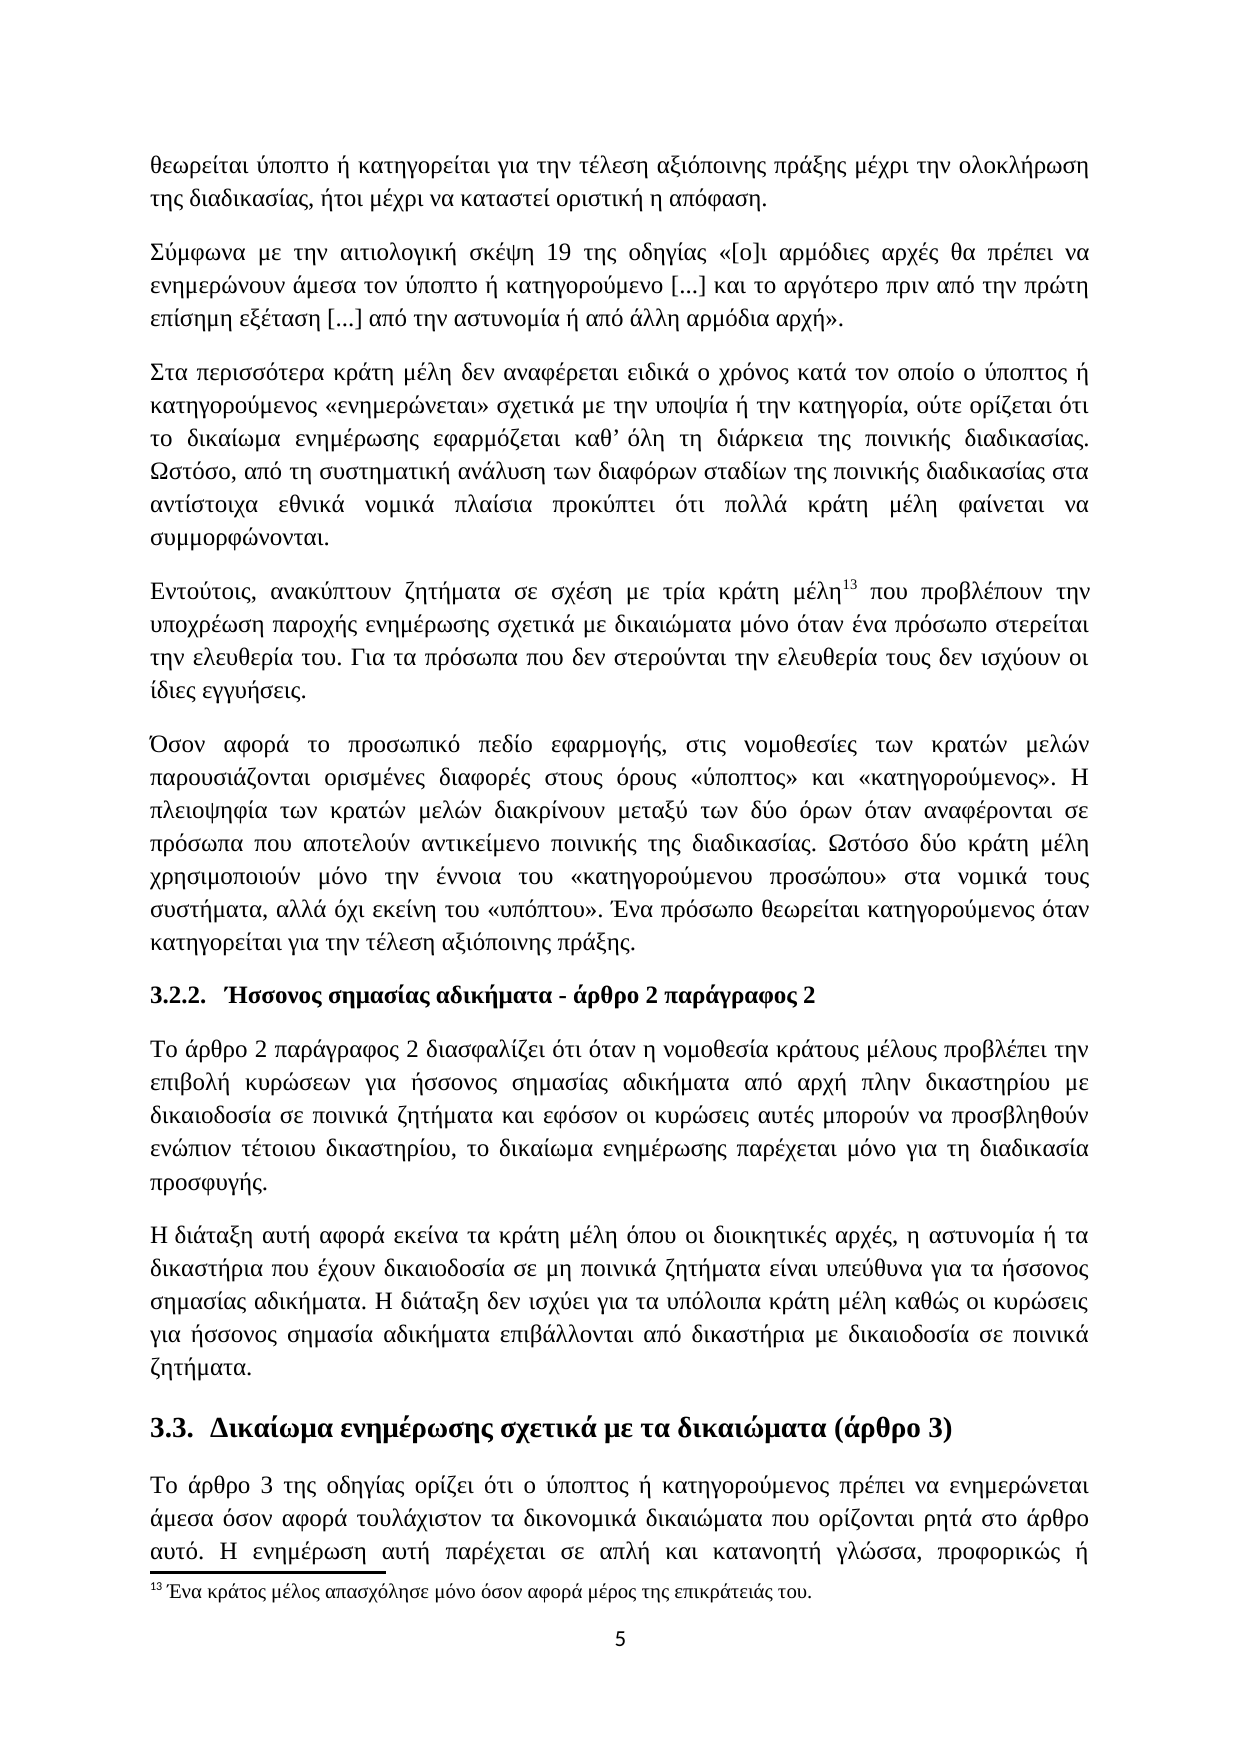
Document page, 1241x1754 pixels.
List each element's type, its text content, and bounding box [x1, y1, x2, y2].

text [150, 1470, 1090, 1565]
text Σύμφωνα με την αιτιολογική σκέψη 19 της οδηγίας «[ο]ι αρμόδιες αρχές θα πρέπει να ενημερώνουν άμεσα τον ύποπτο ή κατηγορούμενο [...] και το αργότερο πριν από την πρώτη επίσημη εξέταση [...] από την αστυνομία ή από άλλη αρμόδια αρχή». [150, 237, 1090, 332]
text Η διάταξη αυτή αφορά εκείνα τα κράτη μέλη όπου οι διοικητικές αρχές, η αστυνομία ή τα δικαστήρια που έχουν δικαιοδοσία σε μη ποινικά ζητήματα είναι υπεύθυνα για τα ήσσονος σημασίας αδικήματα. Η διάταξη δεν ισχύει για τα υπόλοιπα κράτη μέλη καθώς οι κυρώσεις για ήσσονος σημασία αδικήματα επιβάλλονται από δικαστήρια με δικαιοδοσία σε ποινικά ζητήματα. [150, 1220, 1090, 1381]
text Όσον αφορά το προσωπικό πεδίο εφαρμογής, στις νομοθεσίες των κρατών μελών παρουσιάζονται ορισμένες διαφορές στους όρους «ύποπτος» και «κατηγορούμενος». Η πλειοψηφία των κρατών μελών διακρίνουν μεταξύ των δύο όρων όταν αναφέρονται σε πρόσωπα που αποτελούν αντικείμενο ποινικής της διαδικασίας. Ωστόσο δύο κράτη μέλη χρησιμοποιούν μόνο την έννοια του «κατηγορούμενου προσώπου» στα νομικά τους συστήματα, αλλά όχι εκείνη του «υπόπτου». Ένα πρόσωπο θεωρείται κατηγορούμενος όταν κατηγορείται για την τέλεση αξιόποινης πράξης. [150, 729, 1090, 956]
subtitle Δικαίωμα ενημέρωσης σχετικά με τα δικαιώματα (άρθρο 3) [150, 1411, 1090, 1444]
text Στα περισσότερα κράτη μέλη δεν αναφέρεται ειδικά ο χρόνος κατά τον οποίο ο ύποπτος ή κατηγορούμενος «ενημερώνεται» σχετικά με την υποψία ή την κατηγορία, ούτε ορίζεται ότι το δικαίωμα ενημέρωσης εφαρμόζεται καθ’ όλη τη διάρκεια της ποινικής διαδικασίας. Ωστόσο, από τη συστηματική ανάλυση των διαφόρων σταδίων της ποινικής διαδικασίας στα αντίστοιχα εθνικά νομικά πλαίσια προκύπτει ότι πολλά κράτη μέλη φαίνεται να συμμορφώνονται. [150, 357, 1090, 551]
text Το άρθρο 2 παράγραφος 2 διασφαλίζει ότι όταν η νομοθεσία κράτους μέλους προβλέπει την επιβολή κυρώσεων για ήσσονος σημασίας αδικήματα από αρχή πλην δικαστηρίου με δικαιοδοσία σε ποινικά ζητήματα και εφόσον οι κυρώσεις αυτές μπορούν να προσβληθούν ενώπιον τέτοιου δικαστηρίου, το δικαίωμα ενημέρωσης παρέχεται μόνο για τη διαδικασία προσφυγής. [150, 1034, 1090, 1195]
text Εντούτοις, ανακύπτουν ζητήματα σε σχέση με τρία κράτη μέλη που προβλέπουν την υποχρέωση παροχής ενημέρωσης σχετικά με δικαιώματα μόνο όταν ένα πρόσωπο στερείται την ελευθερία του. Για τα πρόσωπα που δεν στερούνται την ελευθερία τους δεν ισχύουν οι ίδιες εγγυήσεις. [150, 576, 1090, 703]
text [150, 150, 1090, 212]
subtitle Ήσσονος σημασίας αδικήματα - άρθρο 2 παράγραφος 2 [150, 981, 1090, 1009]
